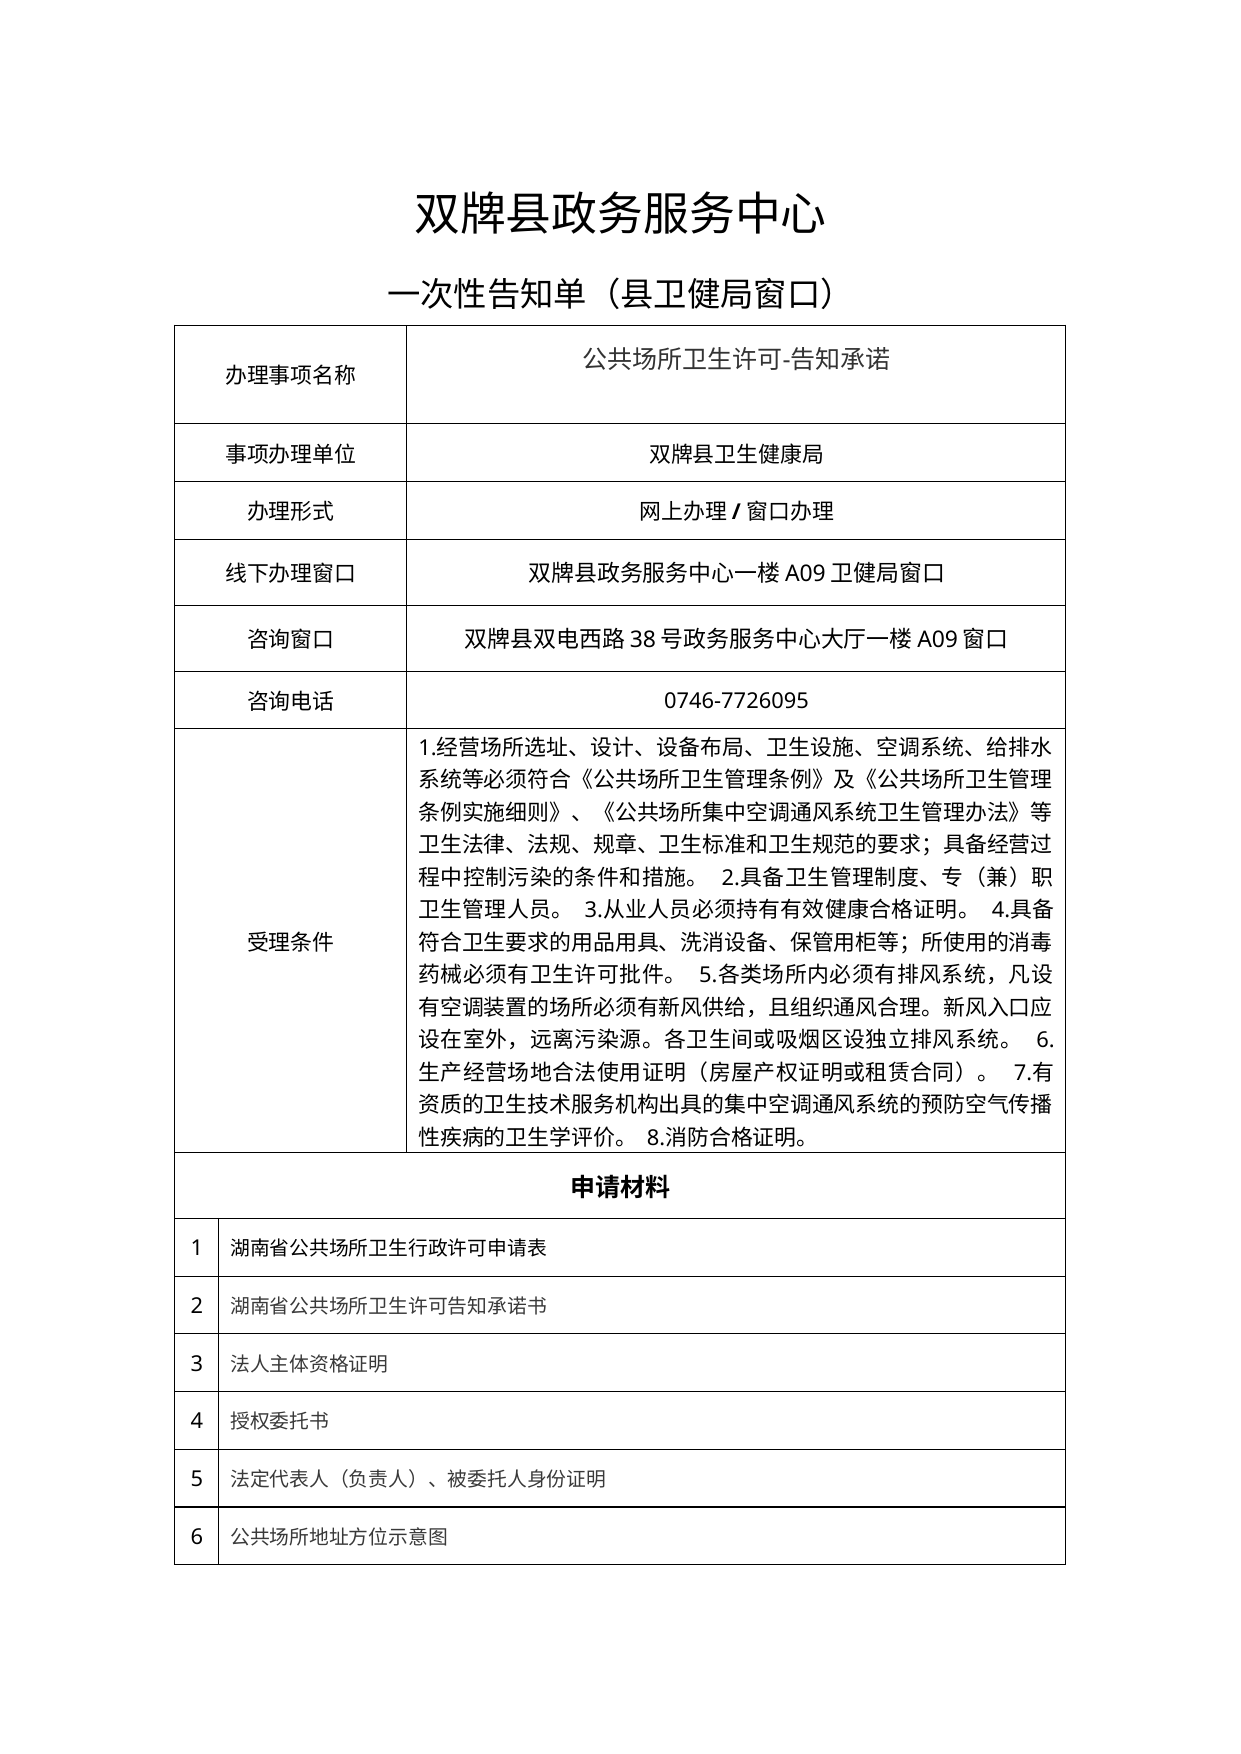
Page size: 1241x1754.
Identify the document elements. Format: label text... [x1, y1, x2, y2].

table_cell 5 [175, 1450, 218, 1506]
table_cell 0746-7726095 [407, 672, 1065, 728]
table_cell 办理形式 [175, 482, 406, 538]
table_cell 湖南省公共场所卫生行政许可申请表 [219, 1219, 1065, 1276]
table_header 办理事项名称 [175, 326, 406, 423]
table_cell 1 [175, 1219, 218, 1276]
table_cell 双牌县卫生健康局 [407, 424, 1065, 481]
table_cell 事项办理单位 [175, 424, 406, 481]
table_cell 网上办理 / 窗口办理 [407, 482, 1065, 538]
table_cell 授权委托书 [219, 1392, 1065, 1449]
table_cell 湖南省公共场所卫生许可告知承诺书 [219, 1277, 1065, 1333]
table_cell 6 [175, 1508, 218, 1564]
table_cell 法定代表人（负责人）、被委托人身份证明 [219, 1450, 1065, 1506]
table_cell 3 [175, 1334, 218, 1391]
table_cell 4 [175, 1392, 218, 1449]
table_cell 2 [175, 1277, 218, 1333]
table_cell 双牌县政务服务中心一楼A09卫健局窗口 [407, 540, 1065, 604]
table_cell 受理条件 [175, 729, 406, 1152]
table_cell 申请材料 [175, 1153, 1065, 1218]
text 一次性告知单（县卫健局窗口） [187, 259, 1053, 324]
table_cell 公共场所地址方位示意图 [219, 1508, 1065, 1564]
table_cell 1.经营场所选址、设计、设备布局、卫生设施、空调系统、给排水系统等必须符合《公共场所卫生管理条例》及《公共场所卫生管理条例实施细则》、《公共场所集中空调通风系统卫生管理办法》等卫生法律、法规、规章、卫生标准和卫生规范的要求；具备经营过程中控制污染的条件和措施。 2.具备卫生管理制度、专（兼）职卫生管理人员。 3.从业人员必须持有有效健康合格证明。 4.具备符合卫生要求的用品用具、洗消设备、保管用柜等；所使用的消毒药械必须有卫生许可批件。 5.各类场所内必须有排风系统，凡设有空调装置的场所必须有新风供给，且组织通风合理。新风入口应设在室外，远离污染源。各卫生间或吸烟区设独立排风系统。 6.生产经营场地合法使用证明（房屋产权证明或租赁合同）。 7.有资质的卫生技术服务机构出具的集中空调通风系统的预防空气传播性疾病的卫生学评价。 8.消防合格证明。 [407, 729, 1065, 1152]
table_cell 法人主体资格证明 [219, 1334, 1065, 1391]
table_cell 咨询窗口 [175, 606, 406, 671]
text 双牌县政务服务中心 [187, 162, 1053, 259]
table_cell 双牌县双电西路38号政务服务中心大厅一楼A09窗口 [407, 606, 1065, 671]
table_cell 咨询电话 [175, 672, 406, 728]
table_header 公共场所卫生许可-告知承诺 [407, 326, 1065, 423]
table_cell 线下办理窗口 [175, 540, 406, 604]
